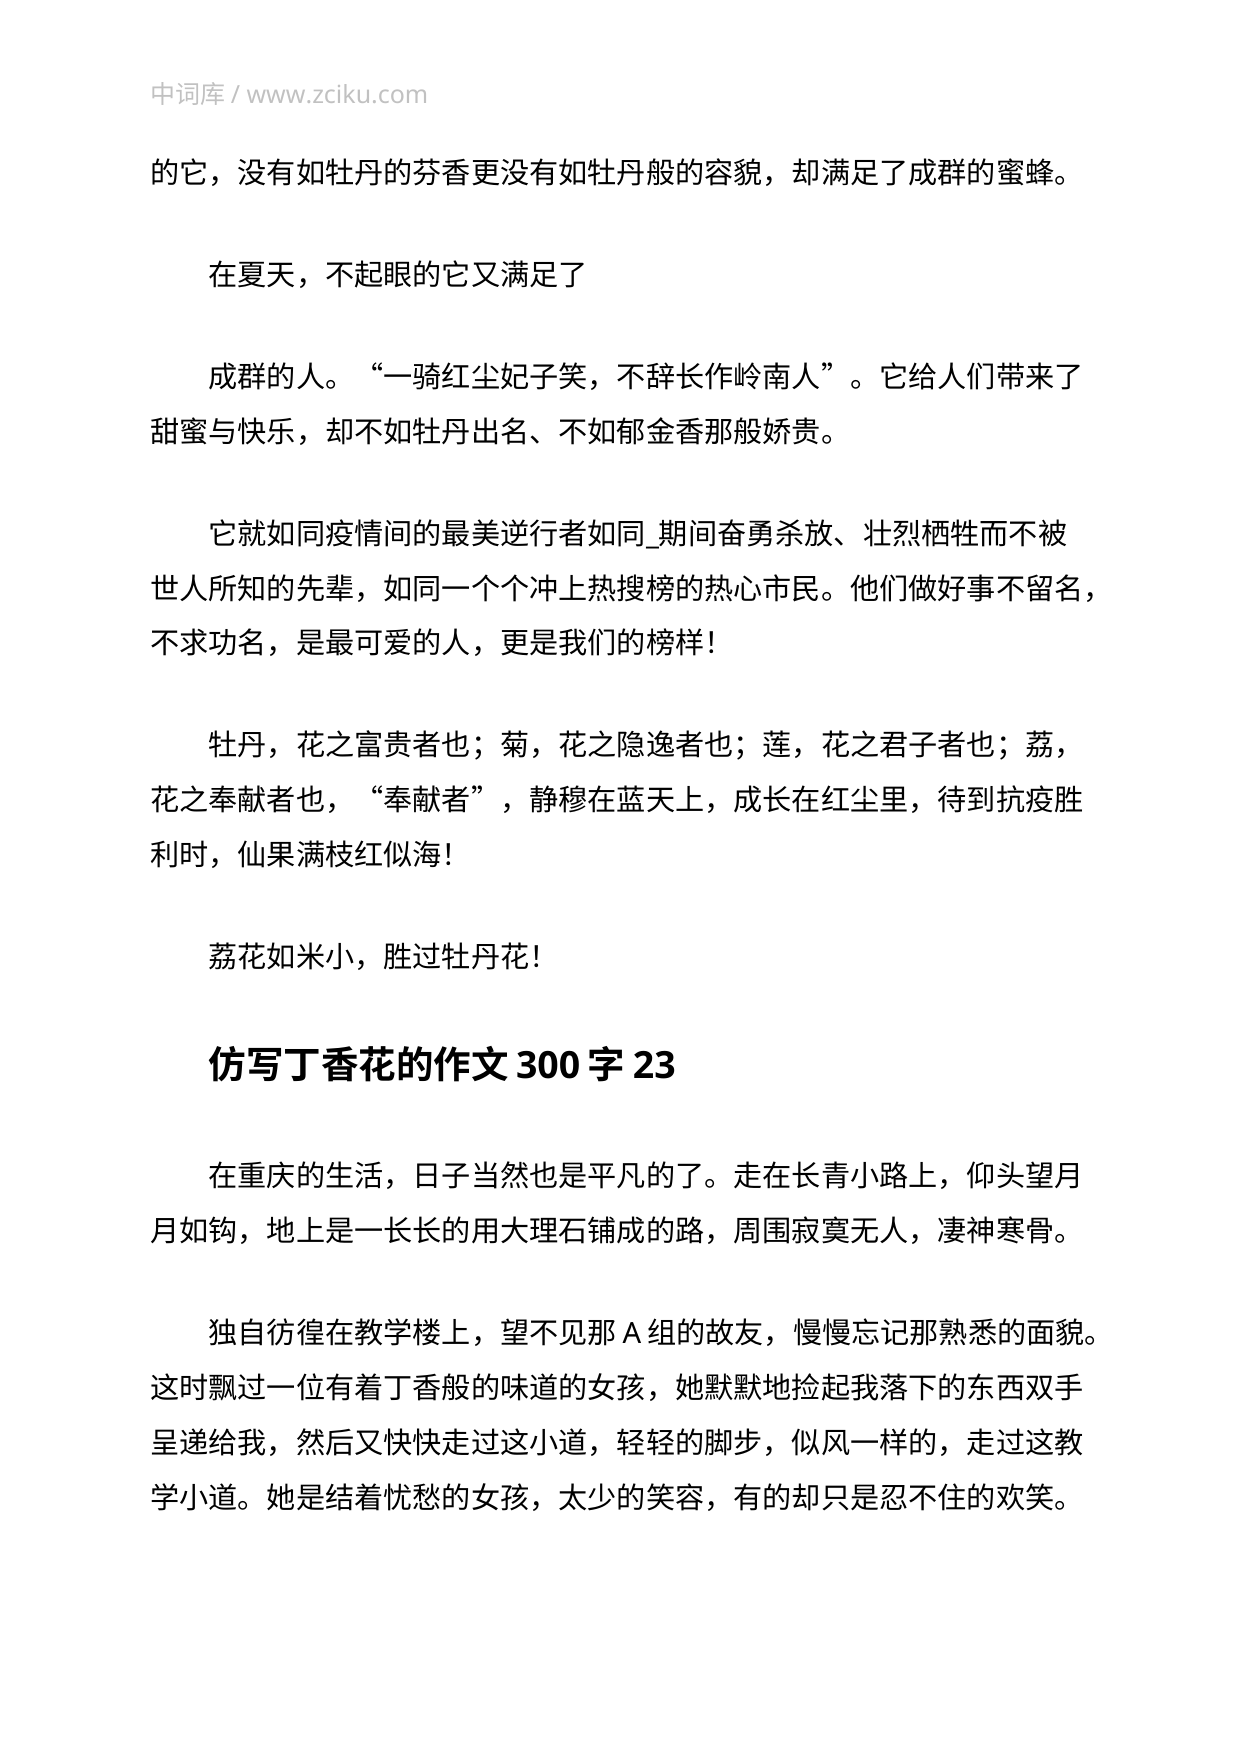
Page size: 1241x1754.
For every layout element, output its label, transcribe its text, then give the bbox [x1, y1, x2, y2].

text 牡丹，花之富贵者也；菊，花之隐逸者也；莲，花之君子者也；荔，花之奉献者也，“奉献者”，静穆在蓝天上，成长在红尘里，待到抗疫胜利时，仙果满枝红似海！ [150, 722, 1090, 874]
text 仿写丁香花的作文300字23 [150, 1035, 1090, 1090]
text 成群的人。“一骑红尘妃子笑，不辞长作岭南人”。它给人们带来了甜蜜与快乐，却不如牡丹出名、不如郁金香那般娇贵。 [150, 353, 1090, 451]
text 在重庆的生活，日子当然也是平凡的了。走在长青小路上，仰头望月月如钩，地上是一长长的用大理石铺成的路，周围寂寞无人，凄神寒骨。 [150, 1153, 1090, 1250]
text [150, 150, 1090, 192]
text 独自彷徨在教学楼上，望不见那A组的故友，慢慢忘记那熟悉的面貌。这时飘过一位有着丁香般的味道的女孩，她默默地捡起我落下的东西双手呈递给我，然后又快快走过这小道，轻轻的脚步，似风一样的，走过这教学小道。她是结着忧愁的女孩，太少的笑容，有的却只是忍不住的欢笑。 [150, 1309, 1090, 1517]
text 在夏天，不起眼的它又满足了 [150, 252, 1090, 294]
text 它就如同疫情间的最美逆行者如同_期间奋勇杀放、壮烈栖牲而不被世人所知的先辈，如同一个个冲上热搜榜的热心市民。他们做好事不留名，不求功名，是最可爱的人，更是我们的榜样！ [150, 510, 1090, 662]
text 荔花如米小，胜过牡丹花！ [150, 933, 1090, 976]
